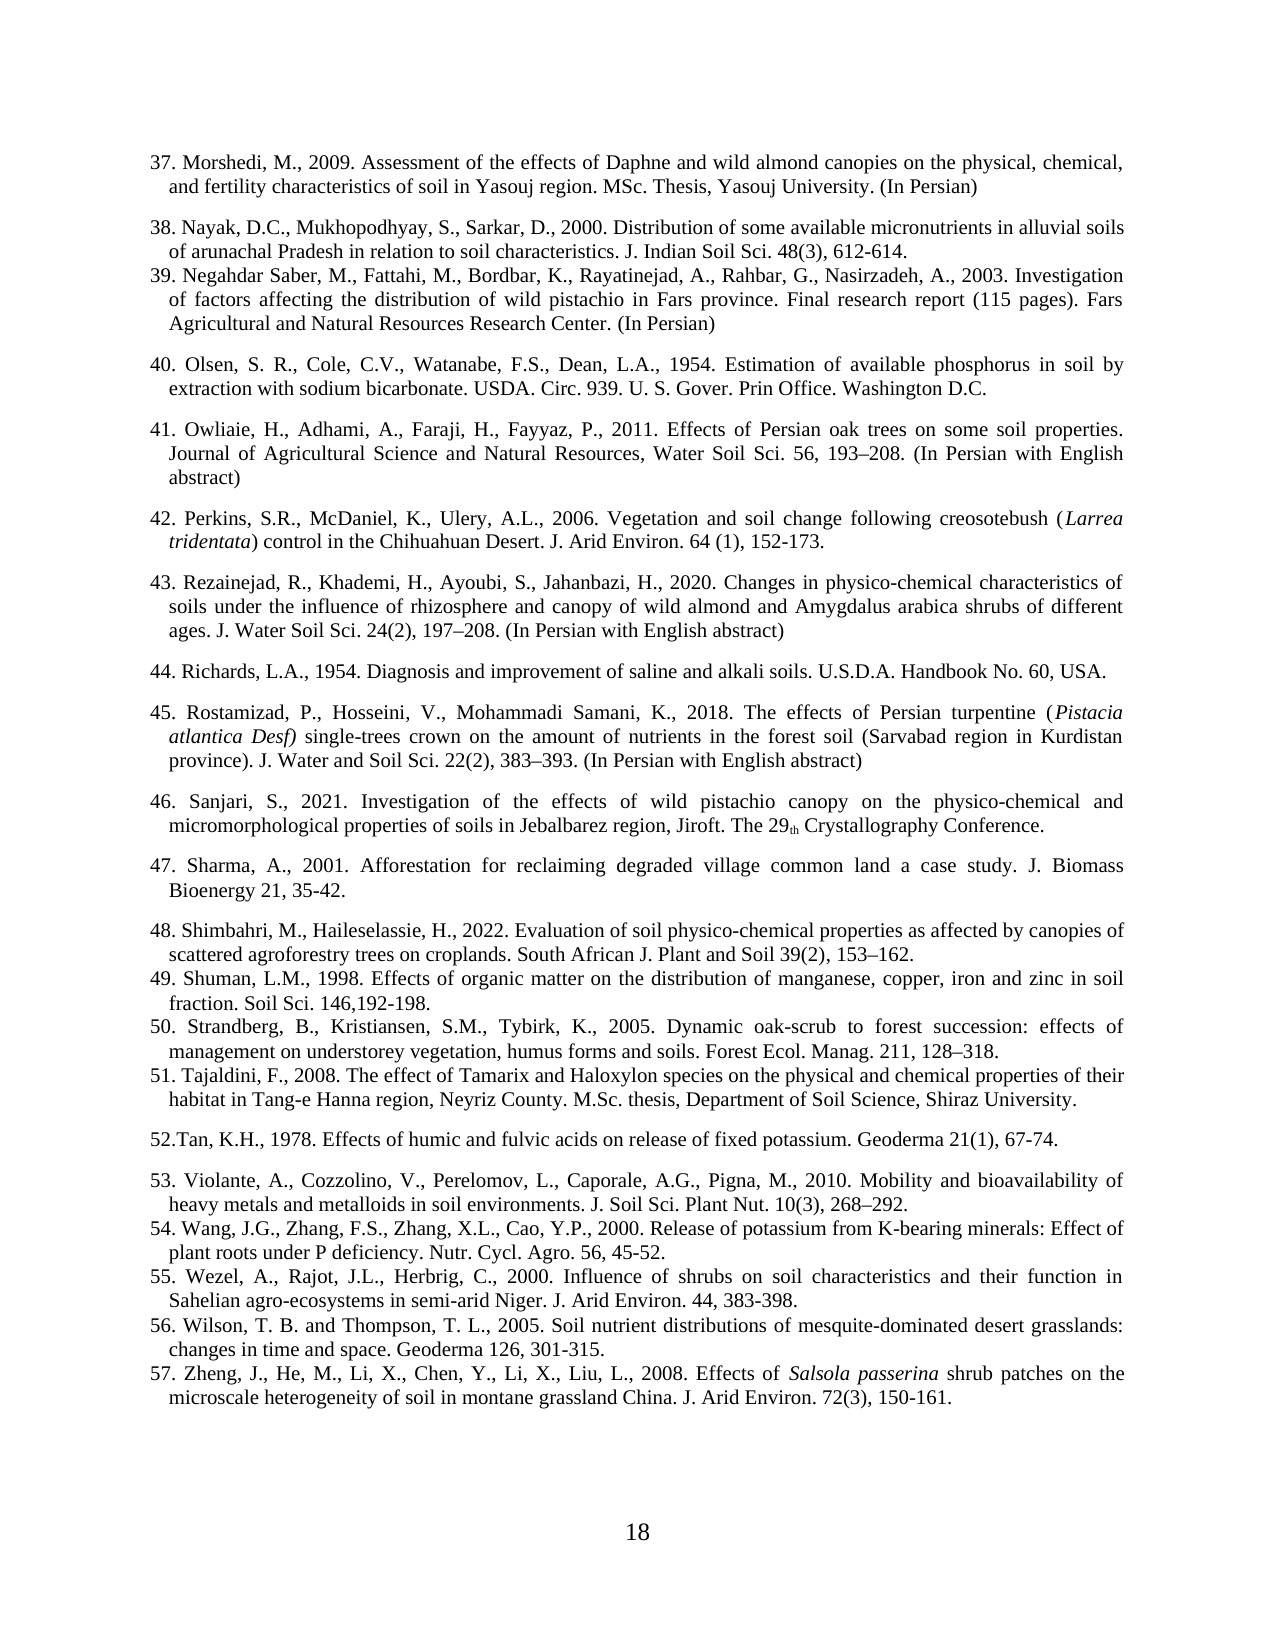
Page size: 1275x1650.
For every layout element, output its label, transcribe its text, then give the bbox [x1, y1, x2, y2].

text 54. Wang, J.G., Zhang, F.S., Zhang, X.L., Cao, Y.P., 2000. Release of potassium from K-bearing minerals: Effect of plant roots under P deficiency. Nutr. Cycl. Agro. 56, 45-52. [150, 1216, 1125, 1264]
text 50. Strandberg, B., Kristiansen, S.M., Tybirk, K., 2005. Dynamic oak-scrub to forest succession: effects of management on understorey vegetation, humus forms and soils. Forest Ecol. Manag. 211, 128–318. [150, 1014, 1125, 1063]
text 44. Richards, L.A., 1954. Diagnosis and improvement of saline and alkali soils. U.S.D.A. Handbook No. 60, USA. [150, 659, 1125, 683]
text 46. Sanjari, S., 2021. Investigation of the effects of wild pistachio canopy on the physico-chemical and micromorphological properties of soils in Jebalbarez region, Jiroft. The 29th Crystallography Conference. [150, 789, 1125, 837]
text 51. Tajaldini, F., 2008. The effect of Tamarix and Haloxylon species on the physical and chemical properties of their habitat in Tang-e Hanna region, Neyriz County. M.Sc. thesis, Department of Soil Science, Shiraz University. [150, 1063, 1125, 1111]
text 49. Shuman, L.M., 1998. Effects of organic matter on the distribution of manganese, copper, iron and zinc in soil fraction. Soil Sci. 146,192-198. [150, 966, 1125, 1014]
text 40. Olsen, S. R., Cole, C.V., Watanabe, F.S., Dean, L.A., 1954. Estimation of available phosphorus in soil by extraction with sodium bicarbonate. USDA. Circ. 939. U. S. Gover. Prin Office. Washington D.C. [150, 352, 1125, 400]
text 39. Negahdar Saber, M., Fattahi, M., Bordbar, K., Rayatinejad, A., Rahbar, G., Nasirzadeh, A., 2003. Investigation of factors affecting the distribution of wild pistachio in Fars province. Final research report (115 pages). Fars Agricultural and Natural Resources Research Center. (In Persian) [150, 263, 1125, 335]
text 42. Perkins, S.R., McDaniel, K., Ulery, A.L., 2006. Vegetation and soil change following creosotebush (Larrea tridentata) control in the Chihuahuan Desert. J. Arid Environ. 64 (1), 152-173. [150, 505, 1125, 553]
text 45. Rostamizad, P., Hosseini, V., Mohammadi Samani, K., 2018. The effects of Persian turpentine (Pistacia atlantica Desf) single-trees crown on the amount of nutrients in the forest soil (Sarvabad region in Kurdistan province). J. Water and Soil Sci. 22(2), 383–393. (In Persian with English abstract) [150, 700, 1125, 772]
text 41. Owliaie, H., Adhami, A., Faraji, H., Fayyaz, P., 2011. Effects of Persian oak trees on some soil properties. Journal of Agricultural Science and Natural Resources, Water Soil Sci. 56, 193–208. (In Persian with English abstract) [150, 417, 1125, 489]
text 37. Morshedi, M., 2009. Assessment of the effects of Daphne and wild almond canopies on the physical, chemical, and fertility characteristics of soil in Yasouj region. MSc. Thesis, Yasouj University. (In Persian) [150, 150, 1125, 198]
text 55. Wezel, A., Rajot, J.L., Herbrig, C., 2000. Influence of shrubs on soil characteristics and their function in Sahelian agro-ecosystems in semi-arid Niger. J. Arid Environ. 44, 383-398. [150, 1264, 1125, 1312]
text 38. Nayak, D.C., Mukhopodhyay, S., Sarkar, D., 2000. Distribution of some available micronutrients in alluvial soils of arunachal Pradesh in relation to soil characteristics. J. Indian Soil Sci. 48(3), 612-614. [150, 215, 1125, 263]
text 53. Violante, A., Cozzolino, V., Perelomov, L., Caporale, A.G., Pigna, M., 2010. Mobility and bioavailability of heavy metals and metalloids in soil environments. J. Soil Sci. Plant Nut. 10(3), 268–292. [150, 1168, 1125, 1216]
text 43. Rezainejad, R., Khademi, H., Ayoubi, S., Jahanbazi, H., 2020. Changes in physico-chemical characteristics of soils under the influence of rhizosphere and canopy of wild almond and Amygdalus arabica shrubs of different ages. J. Water Soil Sci. 24(2), 197–208. (In Persian with English abstract) [150, 570, 1125, 642]
text 52.Tan, K.H., 1978. Effects of humic and fulvic acids on release of fixed potassium. Geoderma 21(1), 67-74. [150, 1127, 1125, 1151]
text 48. Shimbahri, M., Haileselassie, H., 2022. Evaluation of soil physico-chemical properties as affected by canopies of scattered agroforestry trees on croplands. South African J. Plant and Soil 39(2), 153–162. [150, 918, 1125, 966]
text 47. Sharma, A., 2001. Afforestation for reclaiming degraded village common land a case study. J. Biomass Bioenergy 21, 35-42. [150, 853, 1125, 902]
text 57. Zheng, J., He, M., Li, X., Chen, Y., Li, X., Liu, L., 2008. Effects of Salsola passerina shrub patches on the microscale heterogeneity of soil in montane grassland China. J. Arid Environ. 72(3), 150-161. [150, 1361, 1125, 1409]
text 56. Wilson, T. B. and Thompson, T. L., 2005. Soil nutrient distributions of mesquite-dominated desert grasslands: changes in time and space. Geoderma 126, 301-315. [150, 1312, 1125, 1361]
